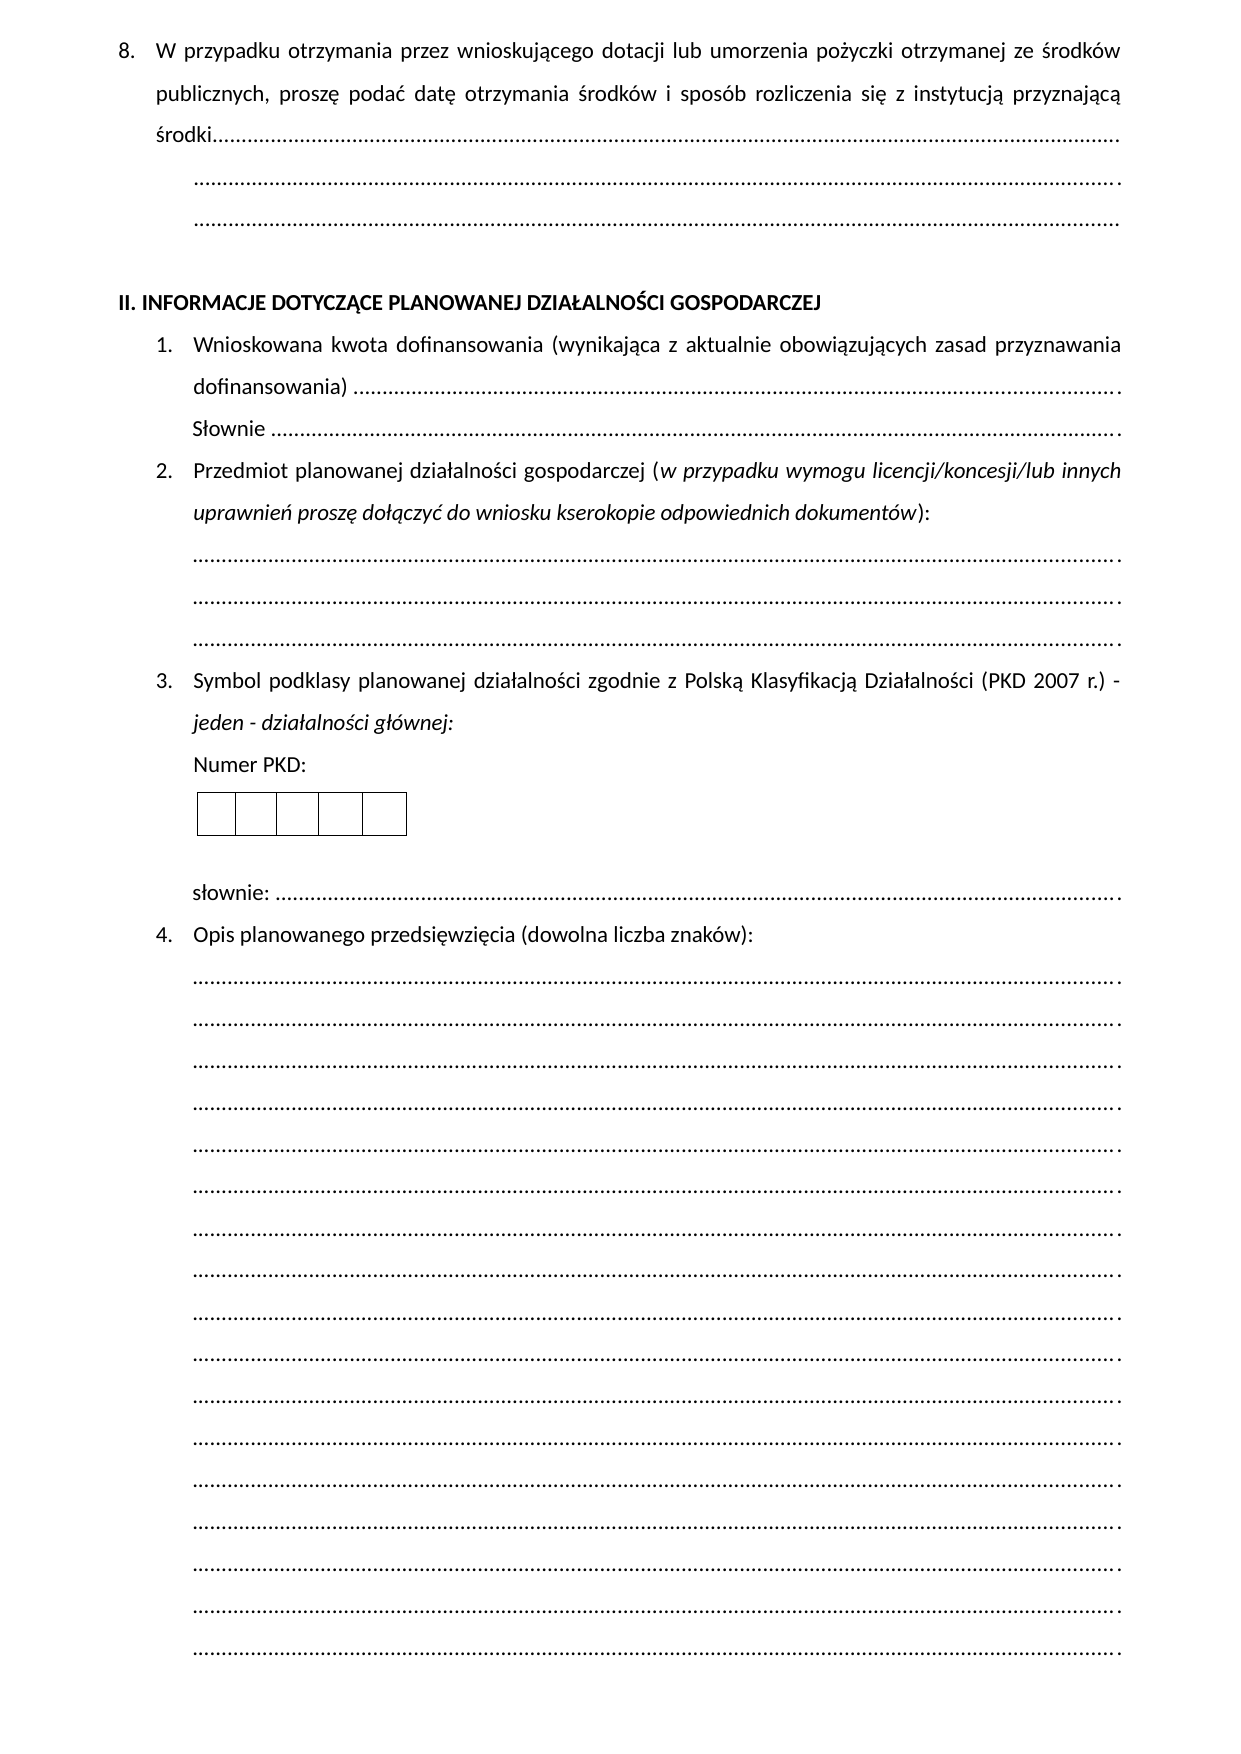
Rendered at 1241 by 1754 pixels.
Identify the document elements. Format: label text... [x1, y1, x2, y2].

text . . [192, 962, 1122, 990]
text . . [192, 624, 1122, 652]
text . . [192, 1423, 1122, 1452]
text . . [192, 1298, 1122, 1326]
text . . [192, 1339, 1122, 1368]
text Numer PKD: [193, 750, 1122, 778]
table_header [363, 793, 406, 835]
list W przypadku otrzymania przez wnioskującego dotacji lub umorzenia pożyczki otrzymanej ze środków publicznych, proszę podać datę otrzymania środków i sposób rozliczenia się z instytucją przyznającą środki [118, 37, 1122, 149]
text . . [192, 1507, 1122, 1536]
text . . [192, 1382, 1122, 1409]
text . [193, 204, 1122, 233]
list Symbol podklasy planowanej działalności zgodnie z Polską Klasyfikacją Działalności (PKD 2007 r.) - jeden - działalności głównej: [156, 666, 1122, 736]
text . . [193, 163, 1122, 191]
text . . [192, 1004, 1122, 1032]
text . . [192, 540, 1122, 568]
text . . [192, 1633, 1122, 1661]
list Wnioskowana kwota dofinansowania (wynikająca z aktualnie obowiązujących zasad przyznawania dofinansowania) . . [156, 331, 1122, 401]
text słownie: . . [192, 878, 1122, 906]
text . . [192, 1214, 1122, 1242]
table_header [236, 793, 276, 835]
text . . [192, 1088, 1122, 1116]
text . . [192, 1466, 1122, 1493]
text Słownie . . [192, 414, 1122, 442]
list Opis planowanego przedsięwzięcia (dowolna liczba znaków): [156, 920, 1122, 948]
table_header [198, 793, 235, 835]
text . . [192, 582, 1122, 610]
table_header [319, 793, 362, 835]
text . . [192, 1046, 1122, 1074]
text . . [192, 1172, 1122, 1200]
subtitle II. INFORMACJE DOTYCZĄCE PLANOWANEJ DZIAŁALNOŚCI GOSPODARCZEJ [118, 288, 1122, 317]
list Przedmiot planowanej działalności gospodarczej (w przypadku wymogu licencji/koncesji/lub innych uprawnień proszę dołączyć do wniosku kserokopie odpowiednich dokumentów): [156, 456, 1122, 526]
text . . [192, 1130, 1122, 1158]
table_header [277, 793, 318, 835]
text . . [192, 1549, 1122, 1577]
text . . [192, 1591, 1122, 1619]
text . . [192, 1256, 1122, 1284]
